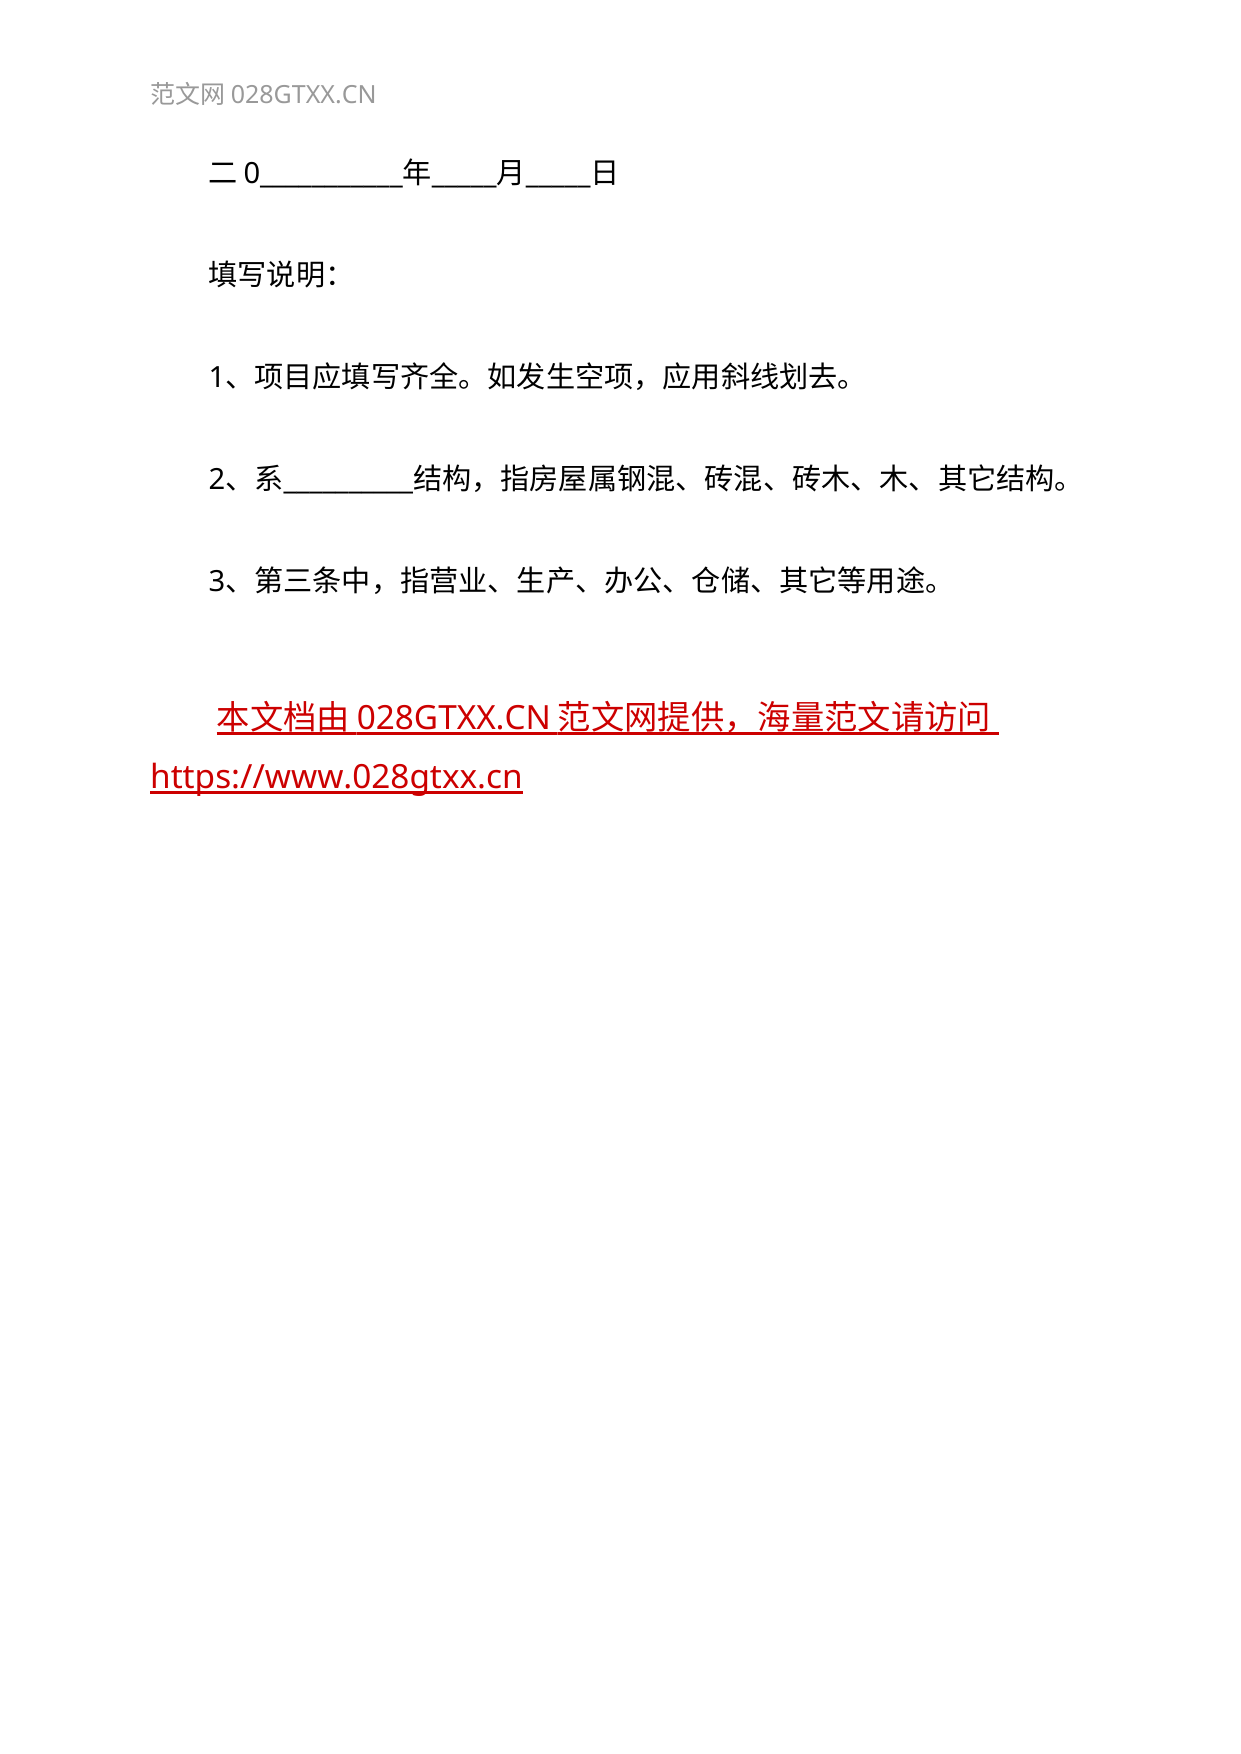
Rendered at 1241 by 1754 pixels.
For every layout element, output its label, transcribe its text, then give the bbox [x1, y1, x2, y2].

text 二0___________年_____月_____日 [150, 150, 1090, 192]
text 填写说明： [150, 252, 1090, 294]
text 1、项目应填写齐全。如发生空项，应用斜线划去。 [150, 354, 1090, 396]
text 本文档由028GTXX.CN范文网提供，海量范文请访问 https://www.028gtxx.cn [150, 691, 1090, 798]
text 3、第三条中，指营业、生产、办公、仓储、其它等用途。 [150, 558, 1090, 600]
text 2、系__________结构，指房屋属钢混、砖混、砖木、木、其它结构。 [150, 456, 1090, 498]
